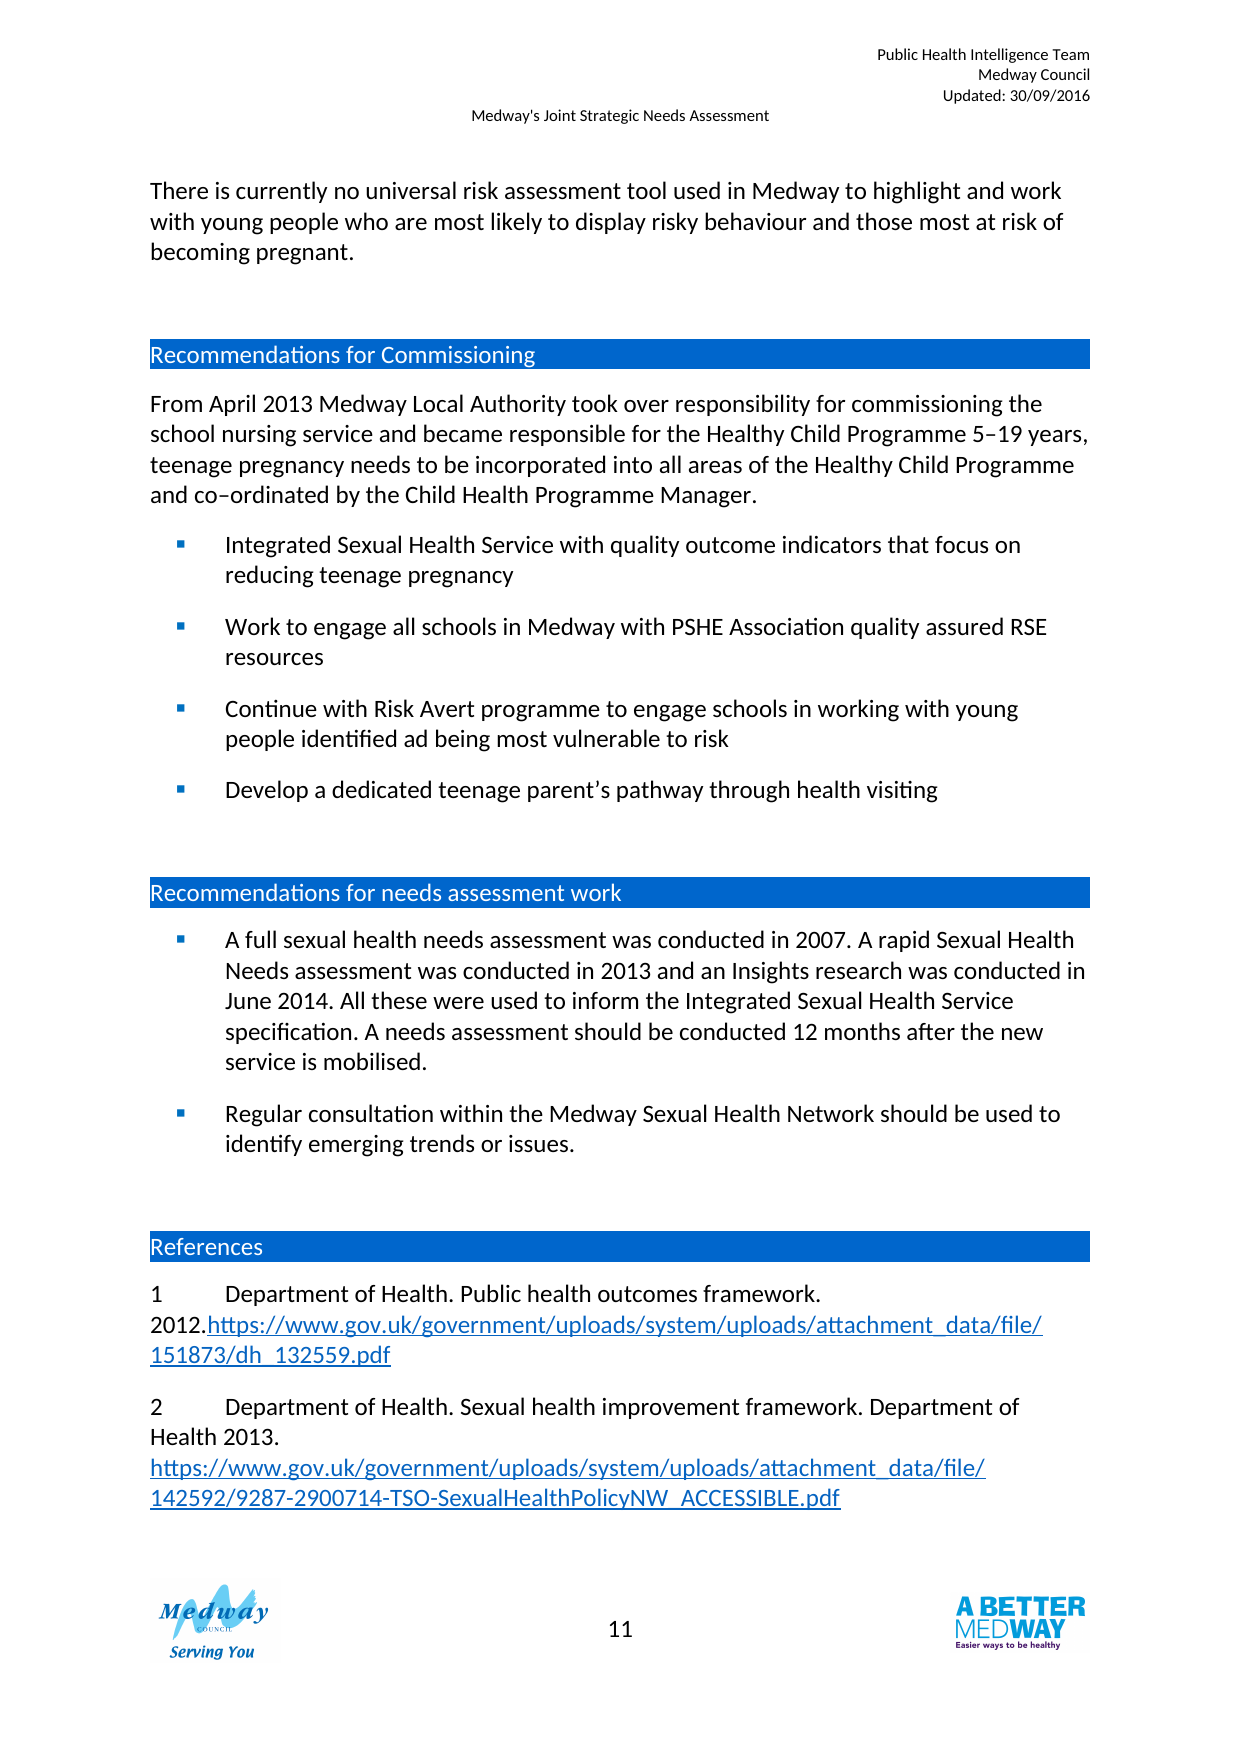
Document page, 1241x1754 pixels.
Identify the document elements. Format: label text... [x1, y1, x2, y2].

text From April 2013 Medway Local Authority took over responsibility for commissioning the school nursing service and became responsible for the Healthy Child Programme 5–19 years, teenage pregnancy needs to be incorporated into all areas of the Healthy Child Programme and co–ordinated by the Child Health Programme Manager. [150, 388, 1090, 510]
list A full sexual health needs assessment was conducted in 2007. A rapid Sexual Health Needs assessment was conducted in 2013 and an Insights research was conducted in June 2014. All these were used to inform the Integrated Sexual Health Service specification. A needs assessment should be conducted 12 months after the new service is mobilised. [175, 924, 1090, 1077]
list Develop a dedicated teenage parent’s pathway through health visiting [175, 774, 1090, 805]
text There is currently no universal risk assessment tool used in Medway to highlight and work with young people who are most likely to display risky behaviour and those most at risk of becoming pregnant. [150, 175, 1090, 267]
subtitle Recommendations for Commissioning [150, 339, 1090, 369]
text 2 Department of Health. Sexual health improvement framework. Department of Health 2013. https://www.gov.uk/government/uploads/system/uploads/attachment_data/file/142592/9287-2900714-TSO-SexualHealthPolicyNW_ACCESSIBLE.pdf [150, 1391, 1090, 1513]
text 1 Department of Health. Public health outcomes framework. 2012.https://www.gov.uk/government/uploads/system/uploads/attachment_data/file/151873/dh_132559.pdf [150, 1278, 1090, 1370]
list Integrated Sexual Health Service with quality outcome indicators that focus on reducing teenage pregnancy [175, 529, 1090, 590]
subtitle Recommendations for needs assessment work [150, 877, 1090, 908]
list Work to engage all schools in Medway with PSHE Association quality assured RSE resources [175, 611, 1090, 672]
subtitle References [150, 1231, 1090, 1262]
list Continue with Risk Avert programme to engage schools in working with young people identified ad being most vulnerable to risk [175, 693, 1090, 754]
list Regular consultation within the Medway Sexual Health Network should be used to identify emerging trends or issues. [175, 1098, 1090, 1159]
